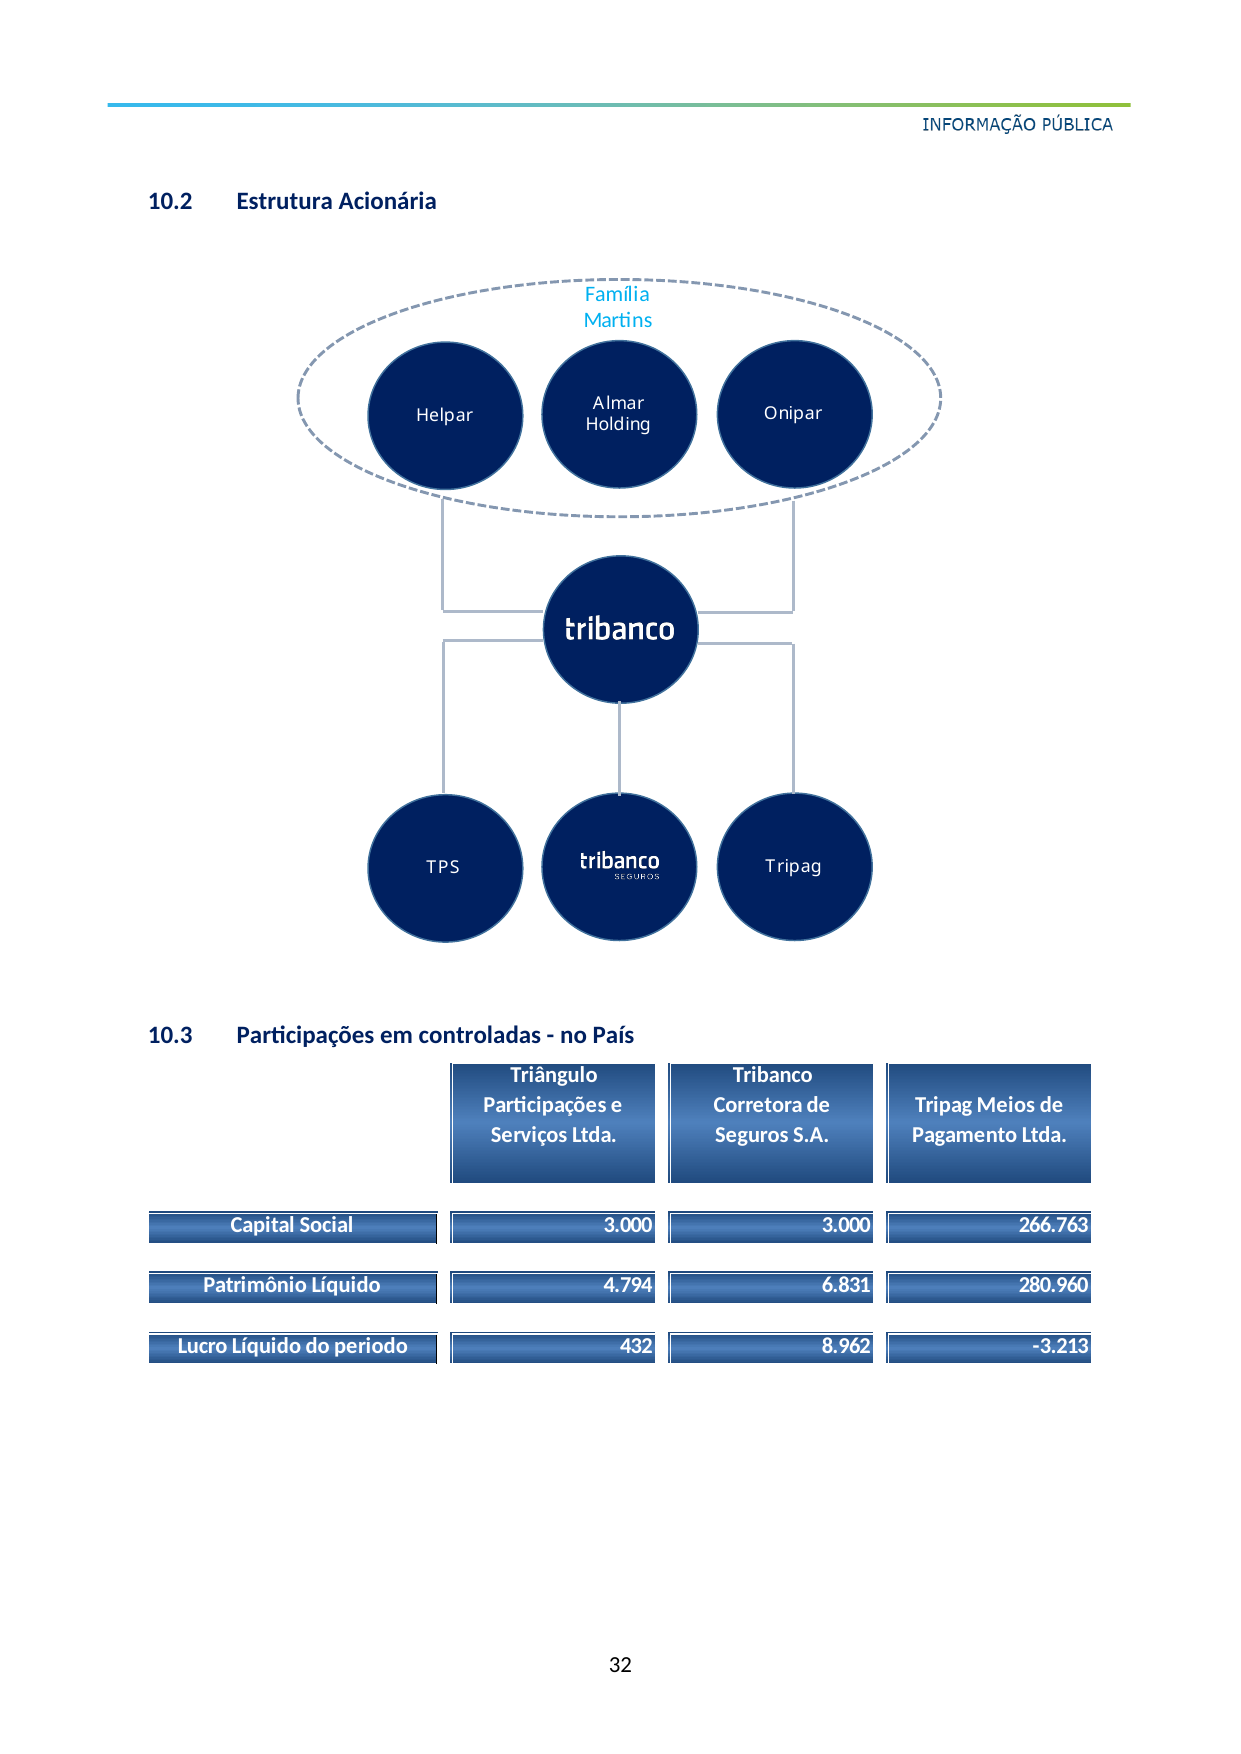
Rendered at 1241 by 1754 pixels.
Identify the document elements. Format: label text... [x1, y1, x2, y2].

list Participações em controladas - no País [148, 1019, 1092, 1050]
list Estrutura Acionária [148, 185, 1092, 216]
picture [107, 103, 1131, 144]
